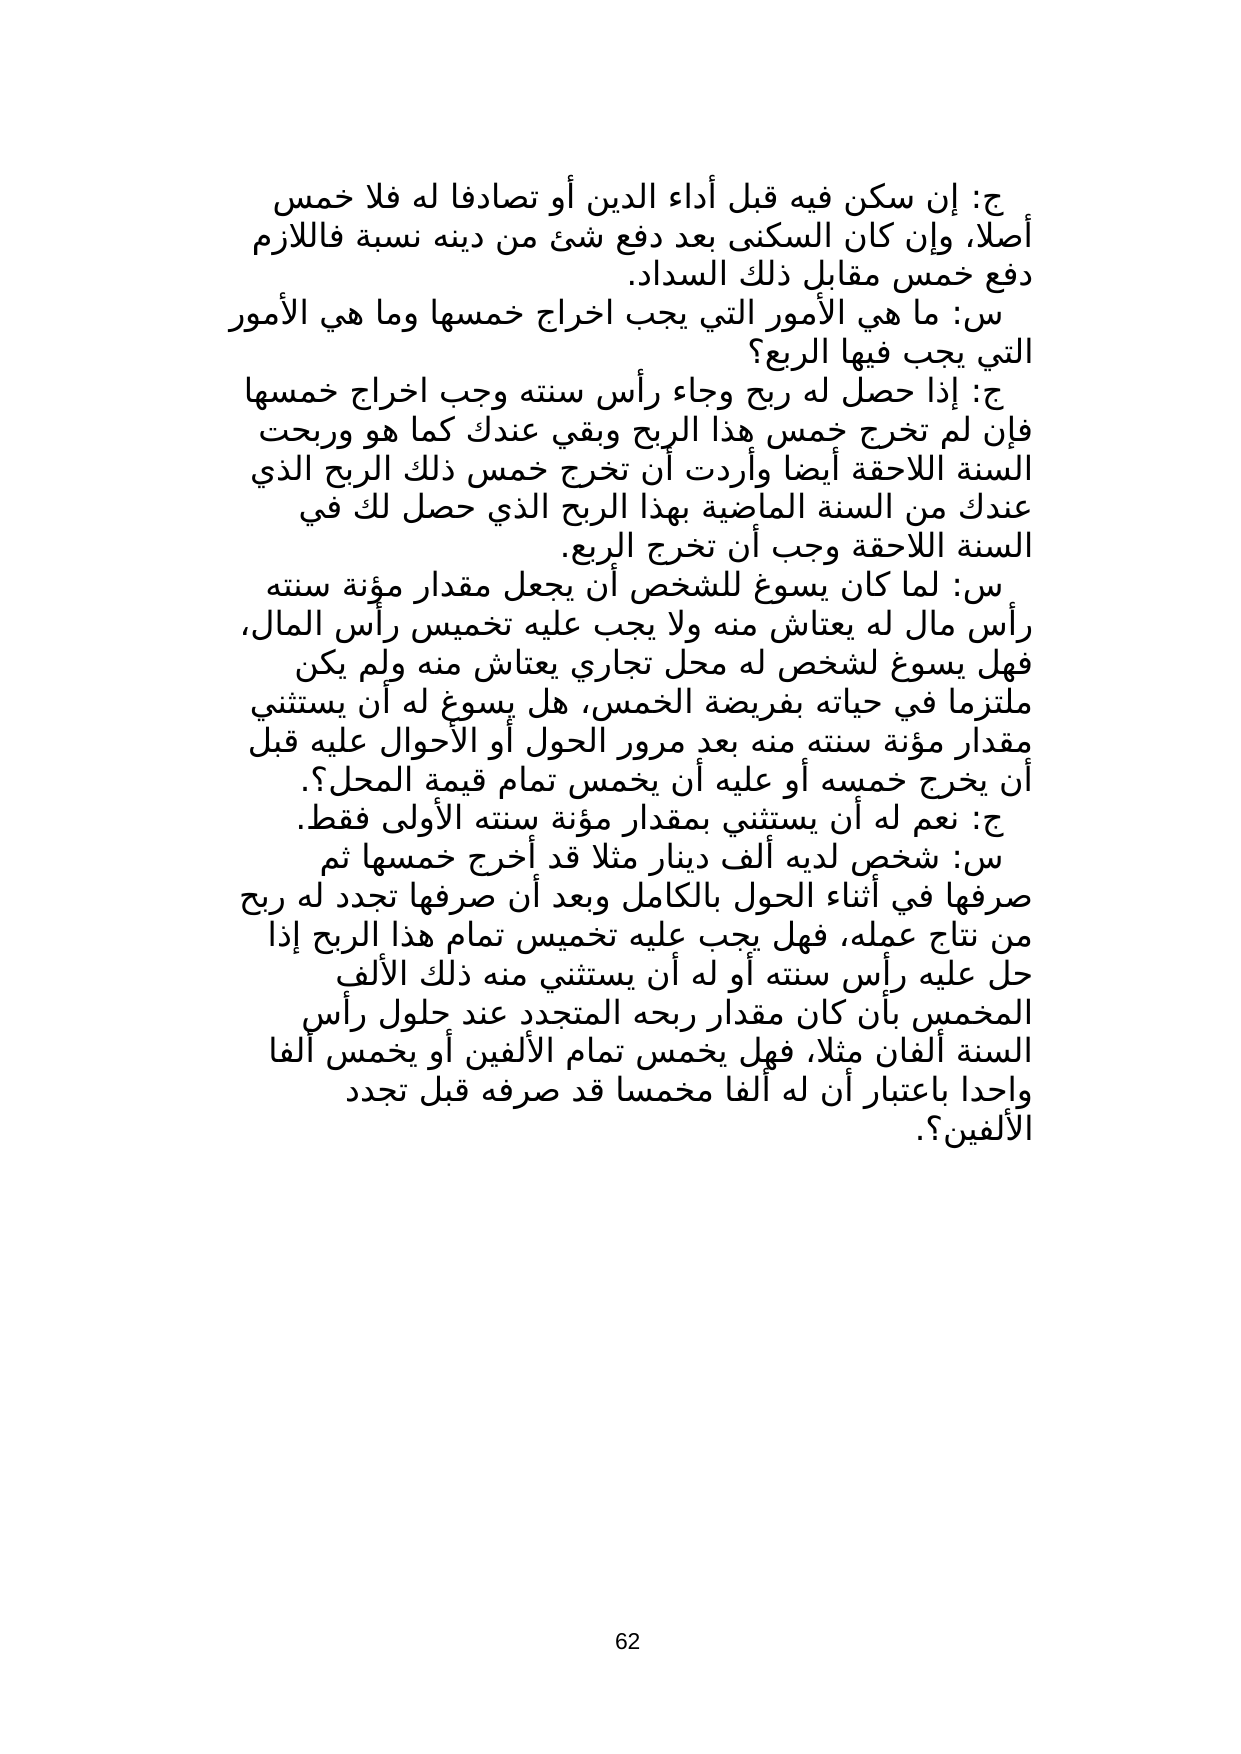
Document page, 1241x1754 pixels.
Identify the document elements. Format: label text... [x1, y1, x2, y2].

text ج: نعم له أن يستثني بمقدار مؤنة سنته الأولى فقط. [222, 799, 1033, 838]
text ج: إذا حصل له ربح وجاء رأس سنته وجب اخراج خمسها فإن لم تخرج خمس هذا الربح وبقي عندك كما هو وربحت السنة اللاحقة أيضا وأردت أن تخرج خمس ذلك الربح الذي عندك من السنة الماضية بهذا الربح الذي حصل لك في السنة اللاحقة وجب أن تخرج الربع. [222, 371, 1033, 566]
text س: شخص لديه ألف دينار مثلا قد أخرج خمسها ثم صرفها في أثناء الحول بالكامل وبعد أن صرفها تجدد له ربح من نتاج عمله، فهل يجب عليه تخميس تمام هذا الربح إذا حل عليه رأس سنته أو له أن يستثني منه ذلك الألف المخمس بأن كان مقدار ربحه المتجدد عند حلول رأس السنة ألفان مثلا، فهل يخمس تمام الألفين أو يخمس ألفا واحدا باعتبار أن له ألفا مخمسا قد صرفه قبل تجدد الألفين؟. [222, 838, 1033, 1148]
text س: لما كان يسوغ للشخص أن يجعل مقدار مؤنة سنته رأس مال له يعتاش منه ولا يجب عليه تخميس رأس المال، فهل يسوغ لشخص له محل تجاري يعتاش منه ولم يكن ملتزما في حياته بفريضة الخمس، هل يسوغ له أن يستثني مقدار مؤنة سنته منه بعد مرور الحول أو الأحوال عليه قبل أن يخرج خمسه أو عليه أن يخمس تمام قيمة المحل؟. [222, 566, 1033, 799]
text ج: إن سكن فيه قبل أداء الدين أو تصادفا له فلا خمس أصلا، وإن كان السكنى بعد دفع شئ من دينه نسبة فاللازم دفع خمس مقابل ذلك السداد. [222, 177, 1033, 294]
text س: ما هي الأمور التي يجب اخراج خمسها وما هي الأمور التي يجب فيها الربع؟ [222, 294, 1033, 371]
